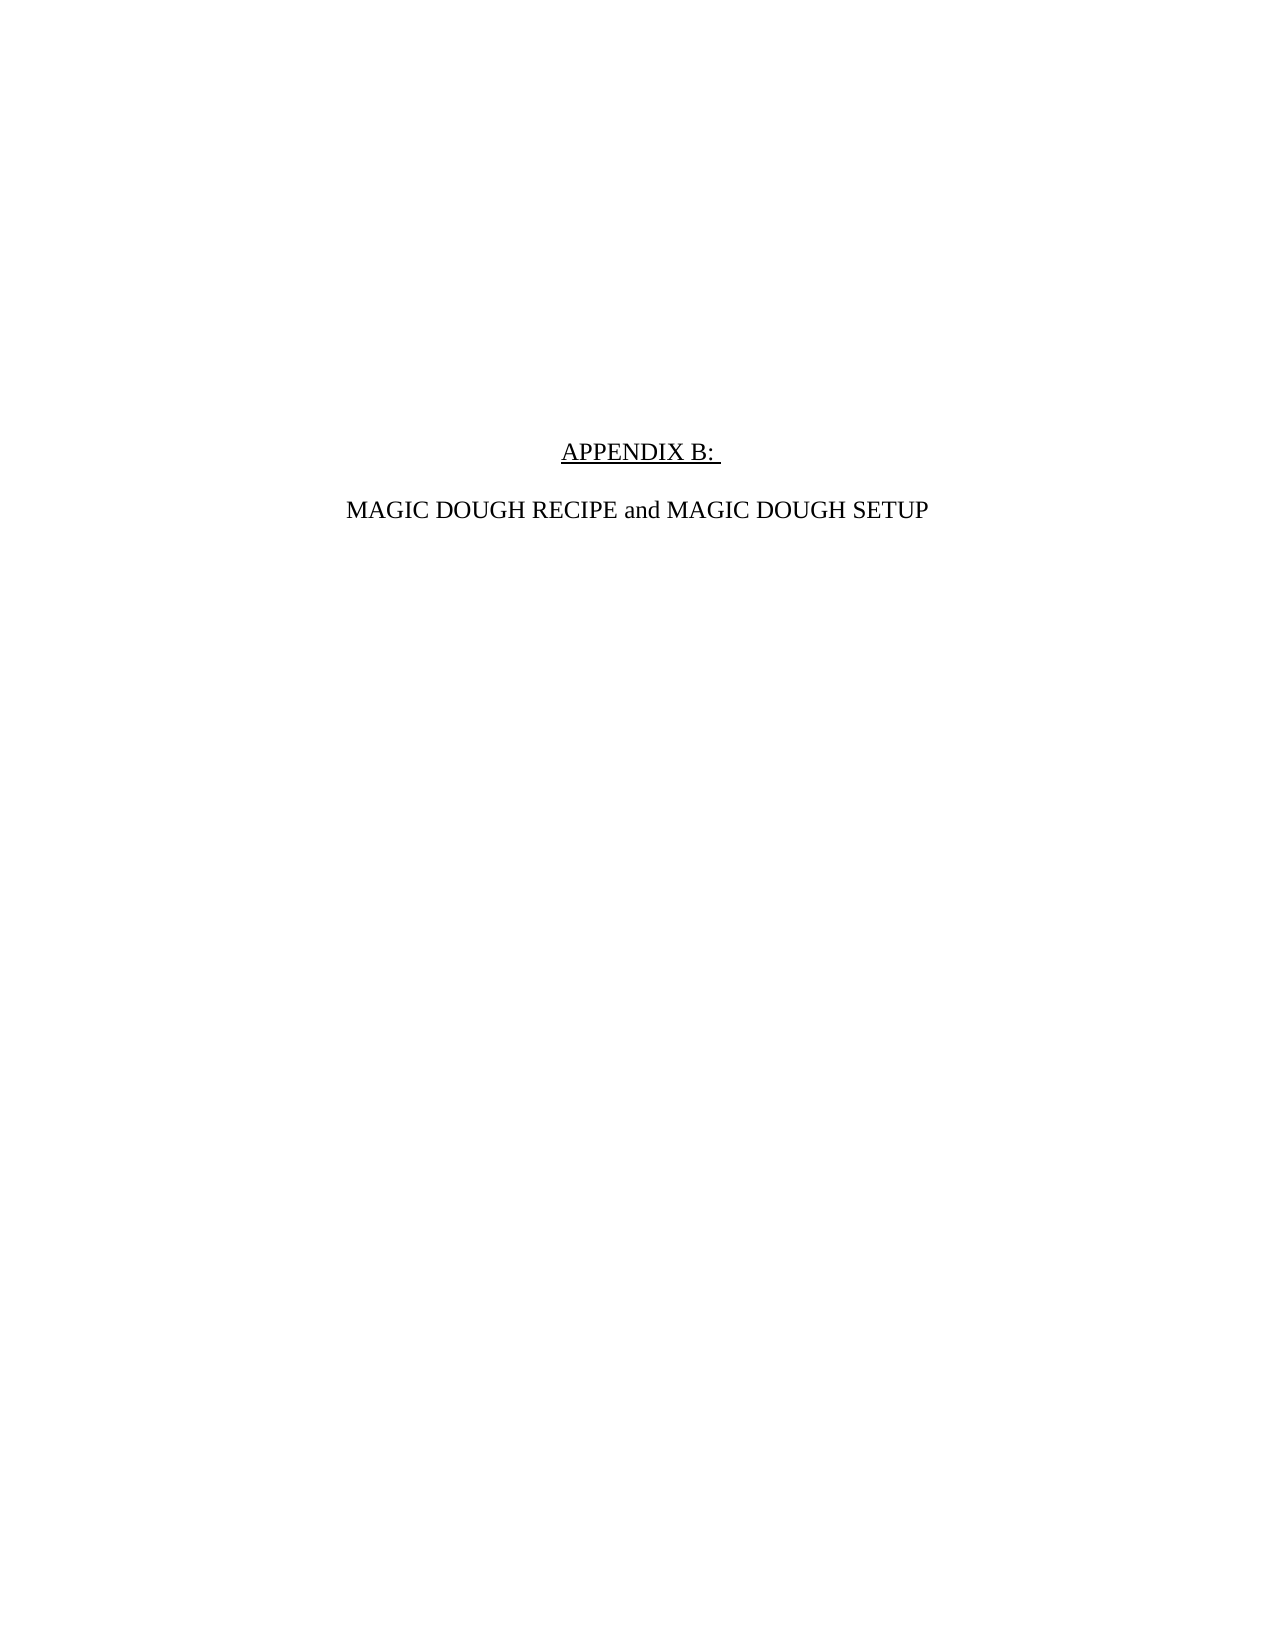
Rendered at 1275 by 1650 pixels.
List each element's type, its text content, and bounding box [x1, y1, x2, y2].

text APPENDIX B: [150, 437, 1125, 466]
text MAGIC DOUGH RECIPE and MAGIC DOUGH SETUP [150, 495, 1125, 524]
